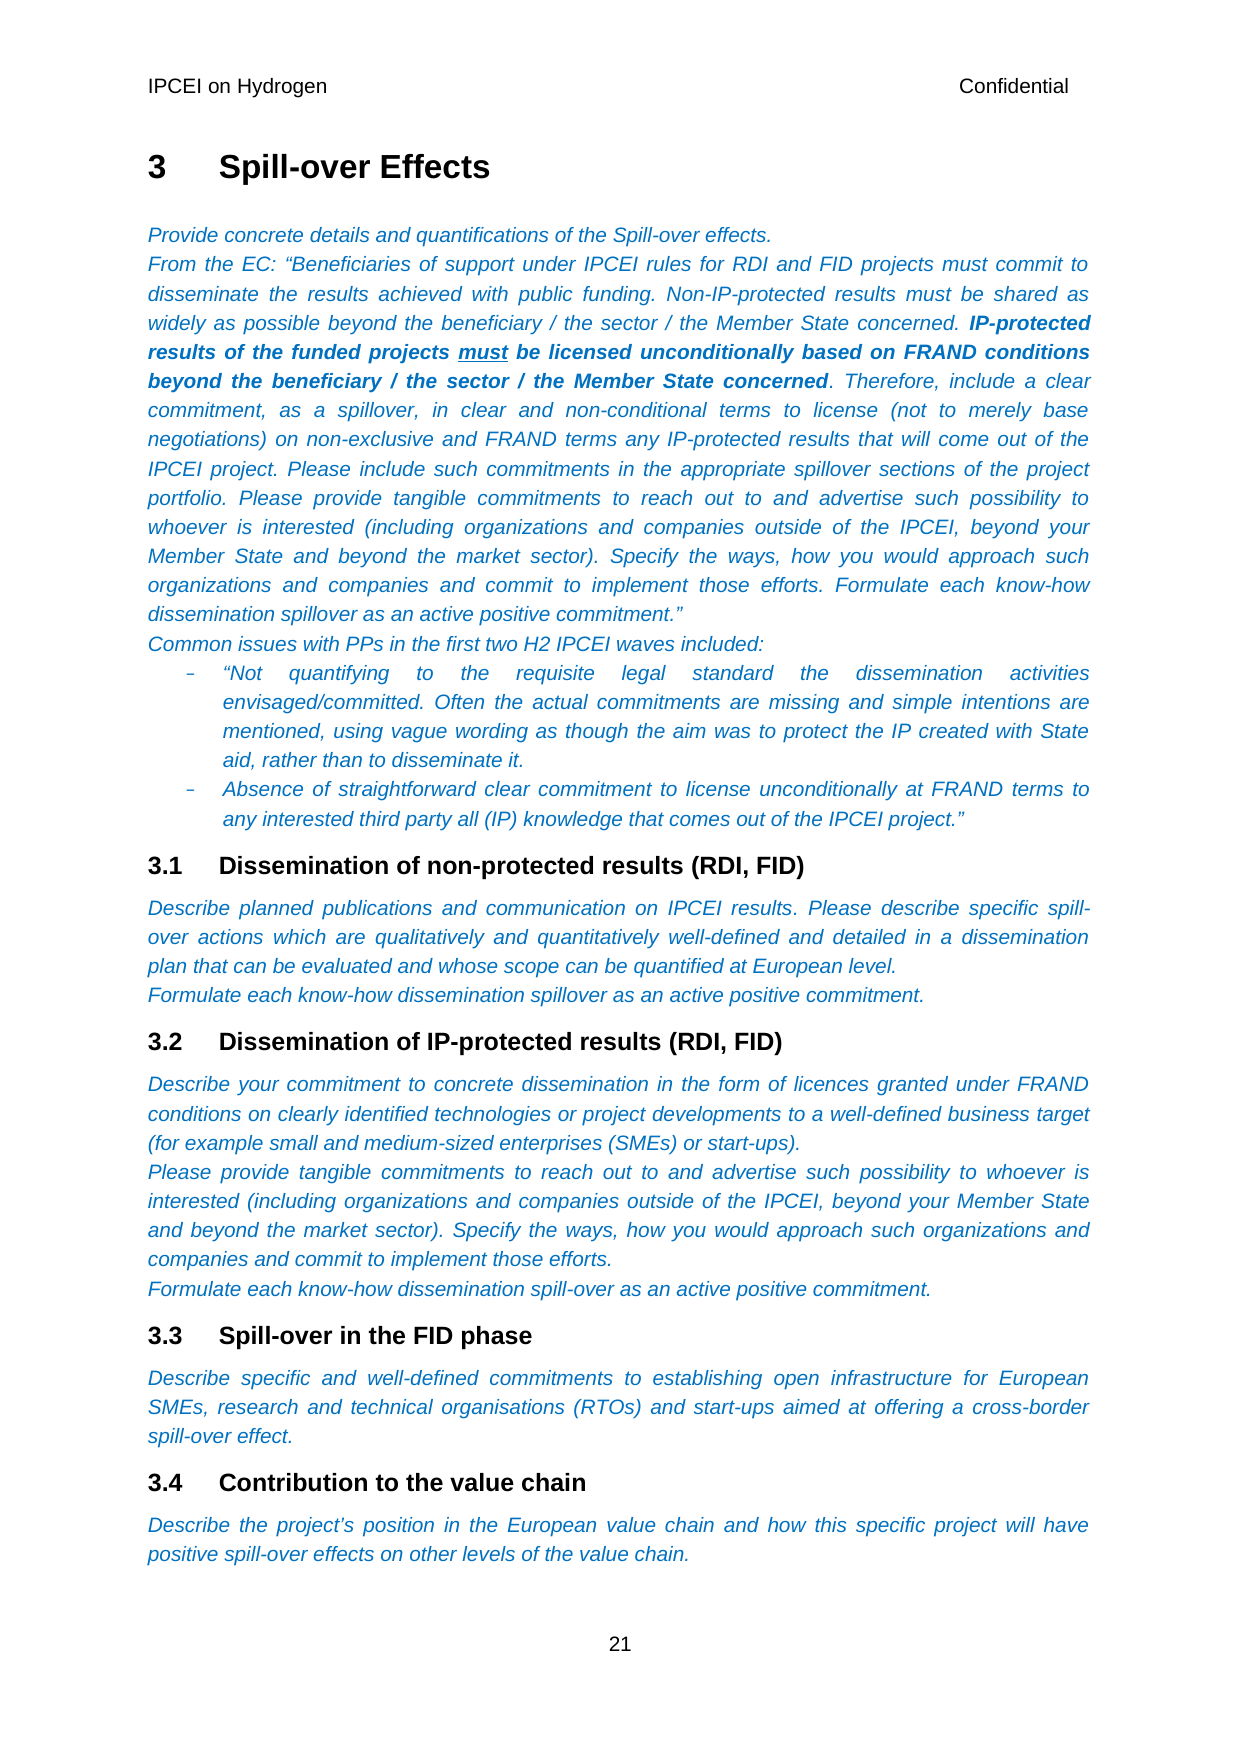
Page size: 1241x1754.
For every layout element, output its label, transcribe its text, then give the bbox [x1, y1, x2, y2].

list “Not quantifying to the requisite legal standard the dissemination activities envisaged/committed. Often the actual commitments are missing and simple intentions are mentioned, using vague wording as though the aim was to protect the IP created with State aid, rather than to disseminate it. [185, 657, 1093, 773]
text Contribution to the value chain [148, 1468, 1093, 1497]
text Describe planned publications and communication on IPCEI results. Please describe specific spill-over actions which are qualitatively and quantitatively well-defined and detailed in a dissemination plan that can be evaluated and whose scope can be quantified at European level. [148, 892, 1093, 979]
text Common issues with PPs in the first two H2 IPCEI waves included: [148, 628, 1093, 657]
list Absence of straightforward clear commitment to license unconditionally at FRAND terms to any interested third party all (IP) knowledge that comes out of the IPCEI project.” [185, 773, 1093, 832]
text Formulate each know-how dissemination spillover as an active positive commitment. [148, 979, 1093, 1008]
text Describe the project’s position in the European value chain and how this specific project will have positive spill-over effects on other levels of the value chain. [148, 1509, 1093, 1568]
text Formulate each know-how dissemination spill-over as an active positive commitment. [148, 1273, 1093, 1302]
text From the EC: “Beneficiaries of support under IPCEI rules for RDI and FID projects must commit to disseminate the results achieved with public funding. Non-IP-protected results must be shared as widely as possible beyond the beneficiary / the sector / the Member State concerned. IP-protected results of the funded projects must be licensed unconditionally based on FRAND conditions beyond the beneficiary / the sector / the Member State concerned. Therefore, include a clear commitment, as a spillover, in clear and non-conditional terms to license (not to merely base negotiations) on non-exclusive and FRAND terms any IP-protected results that will come out of the IPCEI project. Please include such commitments in the appropriate spillover sections of the project portfolio. Please provide tangible commitments to reach out to and advertise such possibility to whoever is interested (including organizations and companies outside of the IPCEI, beyond your Member State and beyond the market sector). Specify the ways, how you would approach such organizations and companies and commit to implement those efforts. Formulate each know-how dissemination spillover as an active positive commitment.” [148, 248, 1093, 628]
text Provide concrete details and quantifications of the Spill-over effects. [148, 219, 1093, 248]
list Dissemination of non-protected results (RDI, FID) [148, 851, 1093, 879]
list Spill-over Effects [148, 148, 1093, 186]
text Please provide tangible commitments to reach out to and advertise such possibility to whoever is interested (including organizations and companies outside of the IPCEI, beyond your Member State and beyond the market sector). Specify the ways, how you would approach such organizations and companies and commit to implement those efforts. [148, 1156, 1093, 1273]
text Describe your commitment to concrete dissemination in the form of licences granted under FRAND conditions on clearly identified technologies or project developments to a well-defined business target (for example small and medium-sized enterprises (SMEs) or start-ups). [148, 1068, 1093, 1156]
list Dissemination of IP-protected results (RDI, FID) [148, 1027, 1093, 1056]
list Spill-over in the FID phase [148, 1321, 1093, 1349]
text Describe specific and well-defined commitments to establishing open infrastructure for European SMEs, research and technical organisations (RTOs) and start-ups aimed at offering a cross-border spill-over effect. [148, 1362, 1093, 1449]
